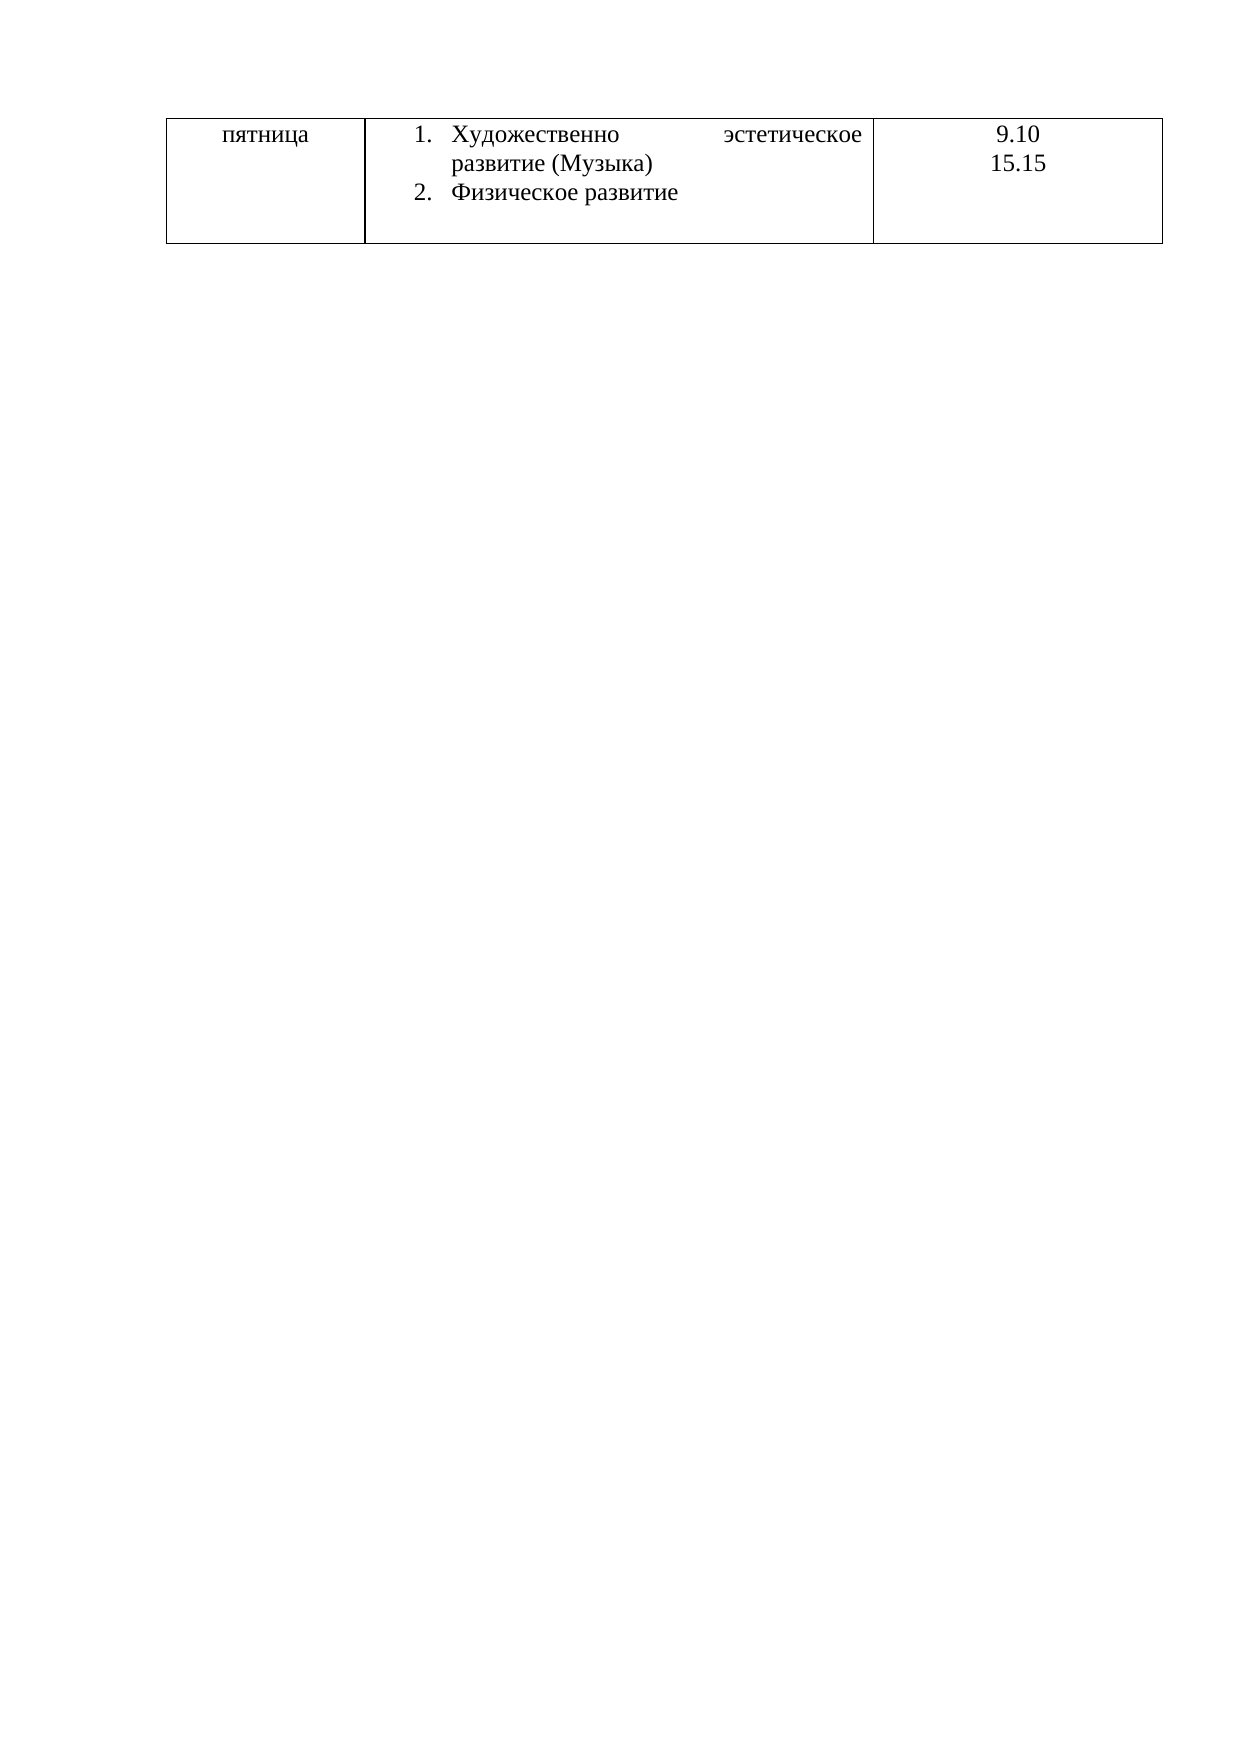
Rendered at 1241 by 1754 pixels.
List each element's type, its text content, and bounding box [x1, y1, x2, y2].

table_cell пятница [167, 119, 364, 243]
table_cell 9.10 15.15 [874, 119, 1162, 243]
table_cell Художественно эстетическое развитие (Музыка) Физическое развитие [366, 119, 873, 243]
